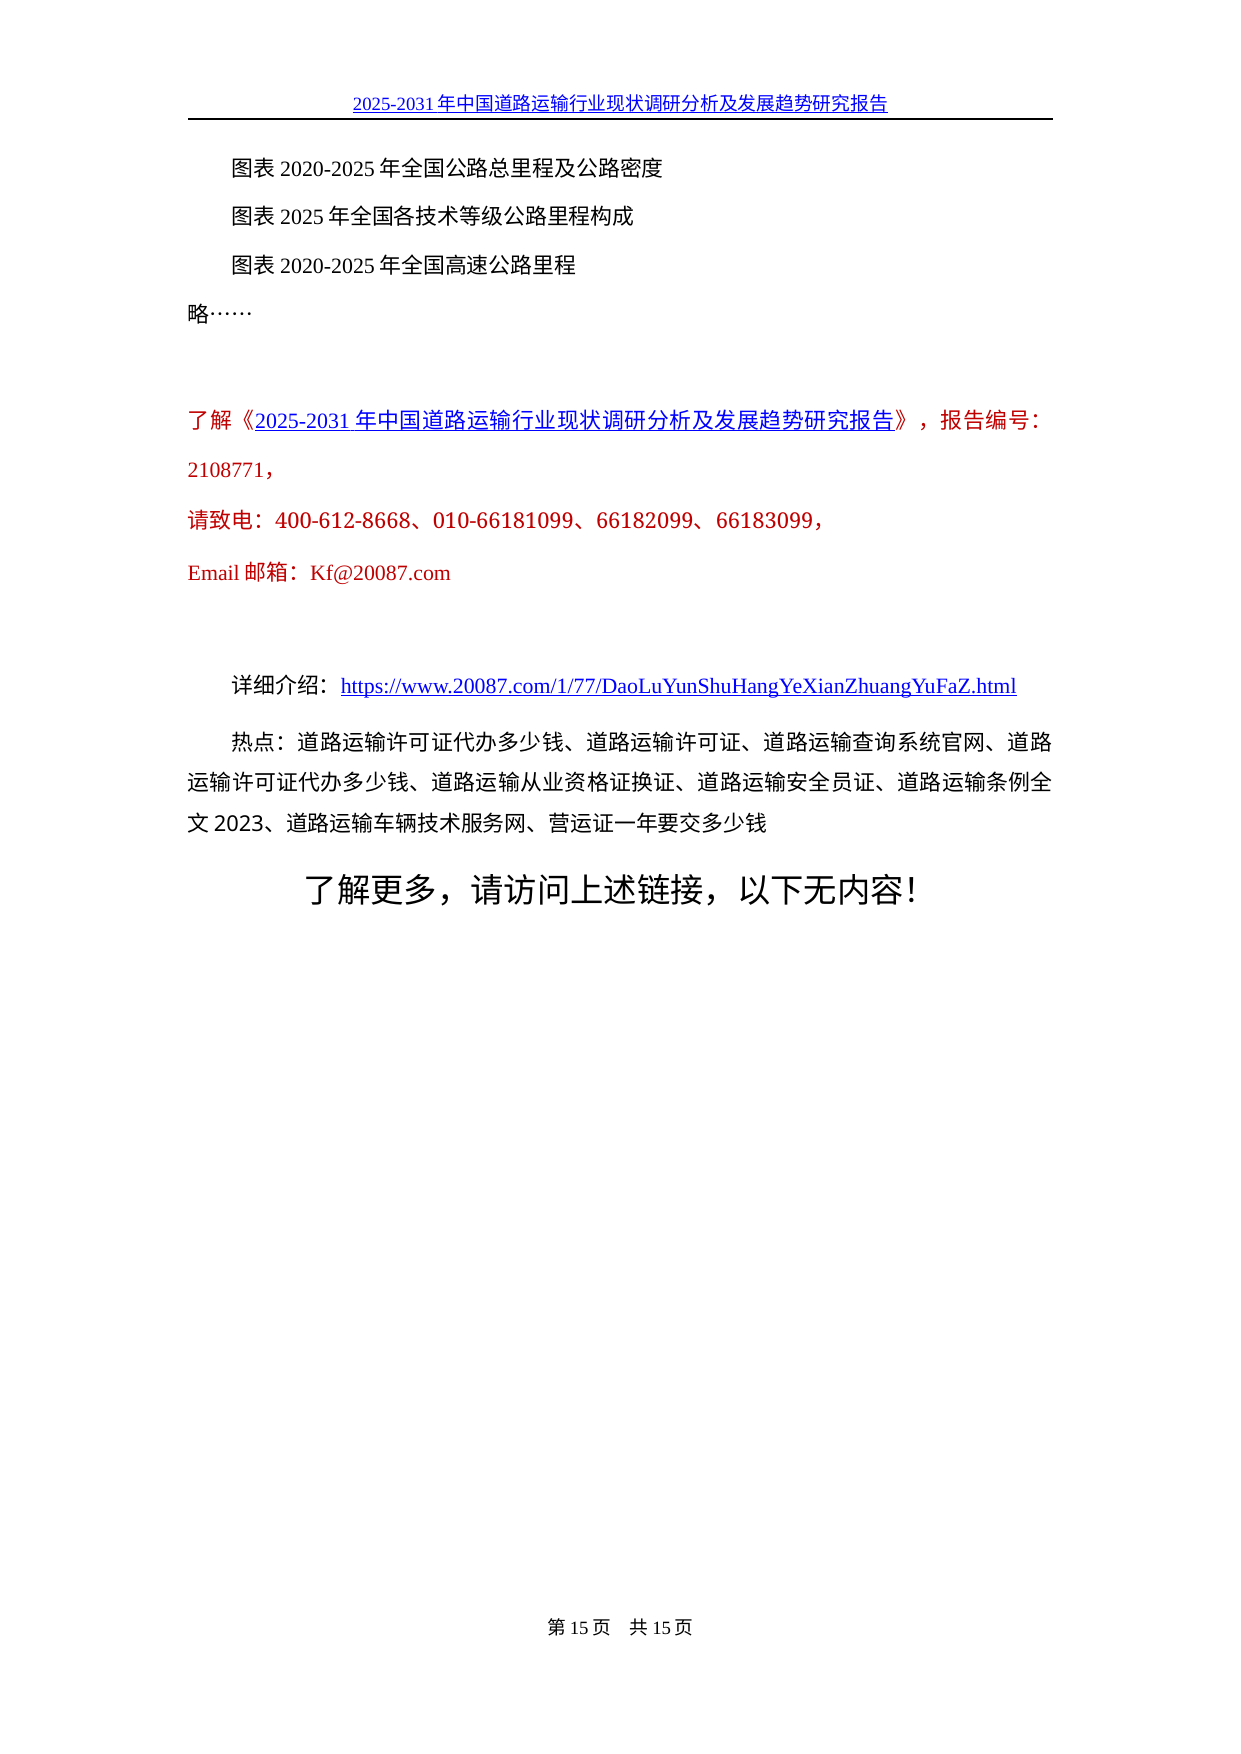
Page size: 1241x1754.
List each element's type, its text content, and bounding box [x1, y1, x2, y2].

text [187, 150, 1053, 329]
title 了解更多，请访问上述链接，以下无内容！ [187, 856, 1053, 921]
text 详细介绍：https://www.20087.com/1/77/DaoLuYunShuHangYeXianZhuangYuFaZ.html [187, 668, 1053, 700]
text 热点：道路运输许可证代办多少钱、道路运输许可证、道路运输查询系统官网、道路运输许可证代办多少钱、道路运输从业资格证换证、道路运输安全员证、道路运输条例全文2023、道路运输车辆技术服务网、营运证一年要交多少钱 [187, 724, 1053, 838]
text 请致电：400-612-8668、010-66181099、66182099、66183099， [187, 503, 1053, 536]
text 了解《2025-2031年中国道路运输行业现状调研分析及发展趋势研究报告》，报告编号：2108771， [187, 403, 1053, 484]
text Email邮箱：Kf@20087.com [187, 555, 1053, 587]
